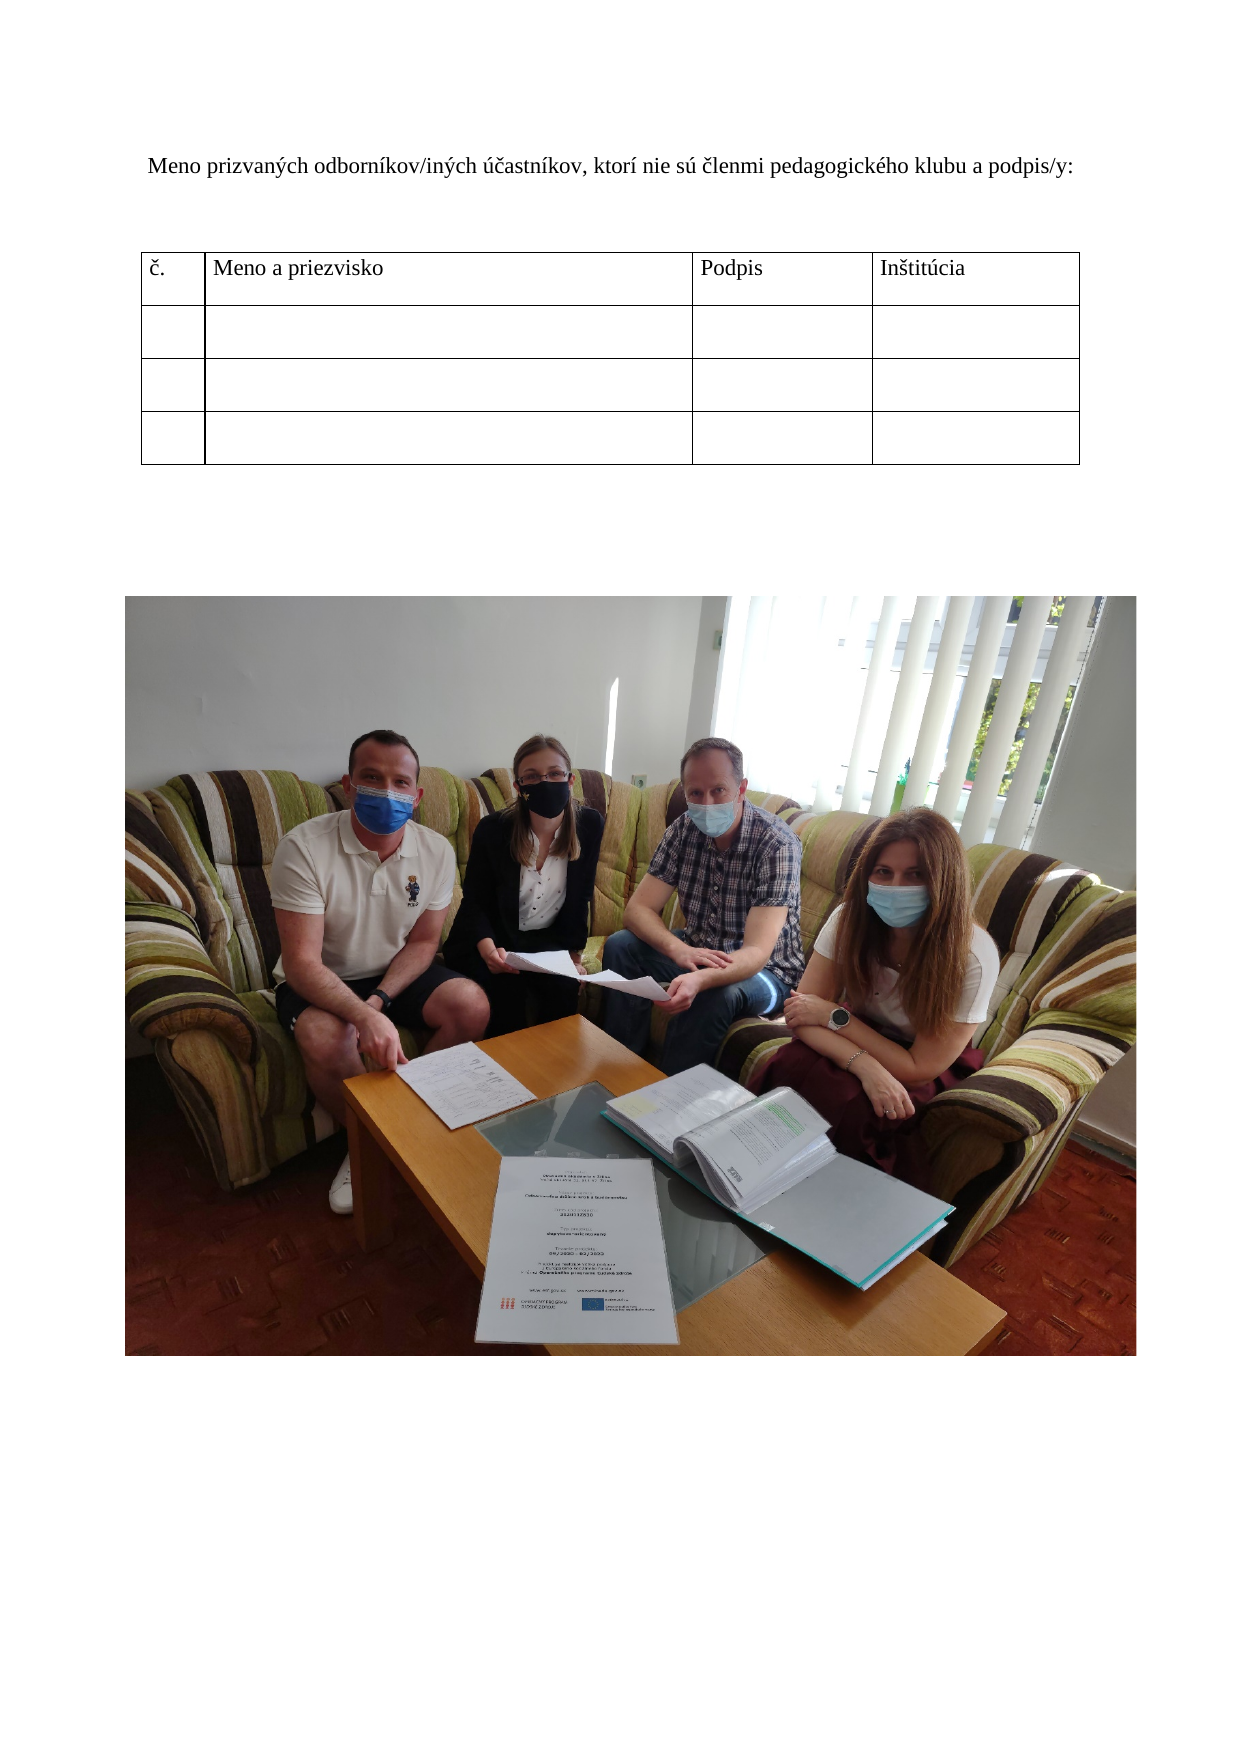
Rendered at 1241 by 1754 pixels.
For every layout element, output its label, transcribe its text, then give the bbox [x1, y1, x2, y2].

table_header Inštitúcia [873, 253, 1079, 305]
table_header Meno a priezvisko [206, 253, 692, 305]
table_cell [873, 412, 1079, 464]
text Meno prizvaných odborníkov/iných účastníkov, ktorí nie sú členmi pedagogického klubu a podpis/y: [147, 152, 1136, 178]
table_cell [206, 306, 692, 358]
table_cell [693, 306, 872, 358]
table_header Podpis [693, 253, 872, 305]
table_cell [206, 359, 692, 411]
table_cell [206, 412, 692, 464]
table_cell [142, 412, 204, 464]
picture [125, 596, 1137, 1356]
table_cell [693, 412, 872, 464]
table_cell [693, 359, 872, 411]
table_header č. [142, 253, 204, 305]
table_cell [873, 306, 1079, 358]
table_cell [142, 306, 204, 358]
table_cell [873, 359, 1079, 411]
table_cell [142, 359, 204, 411]
